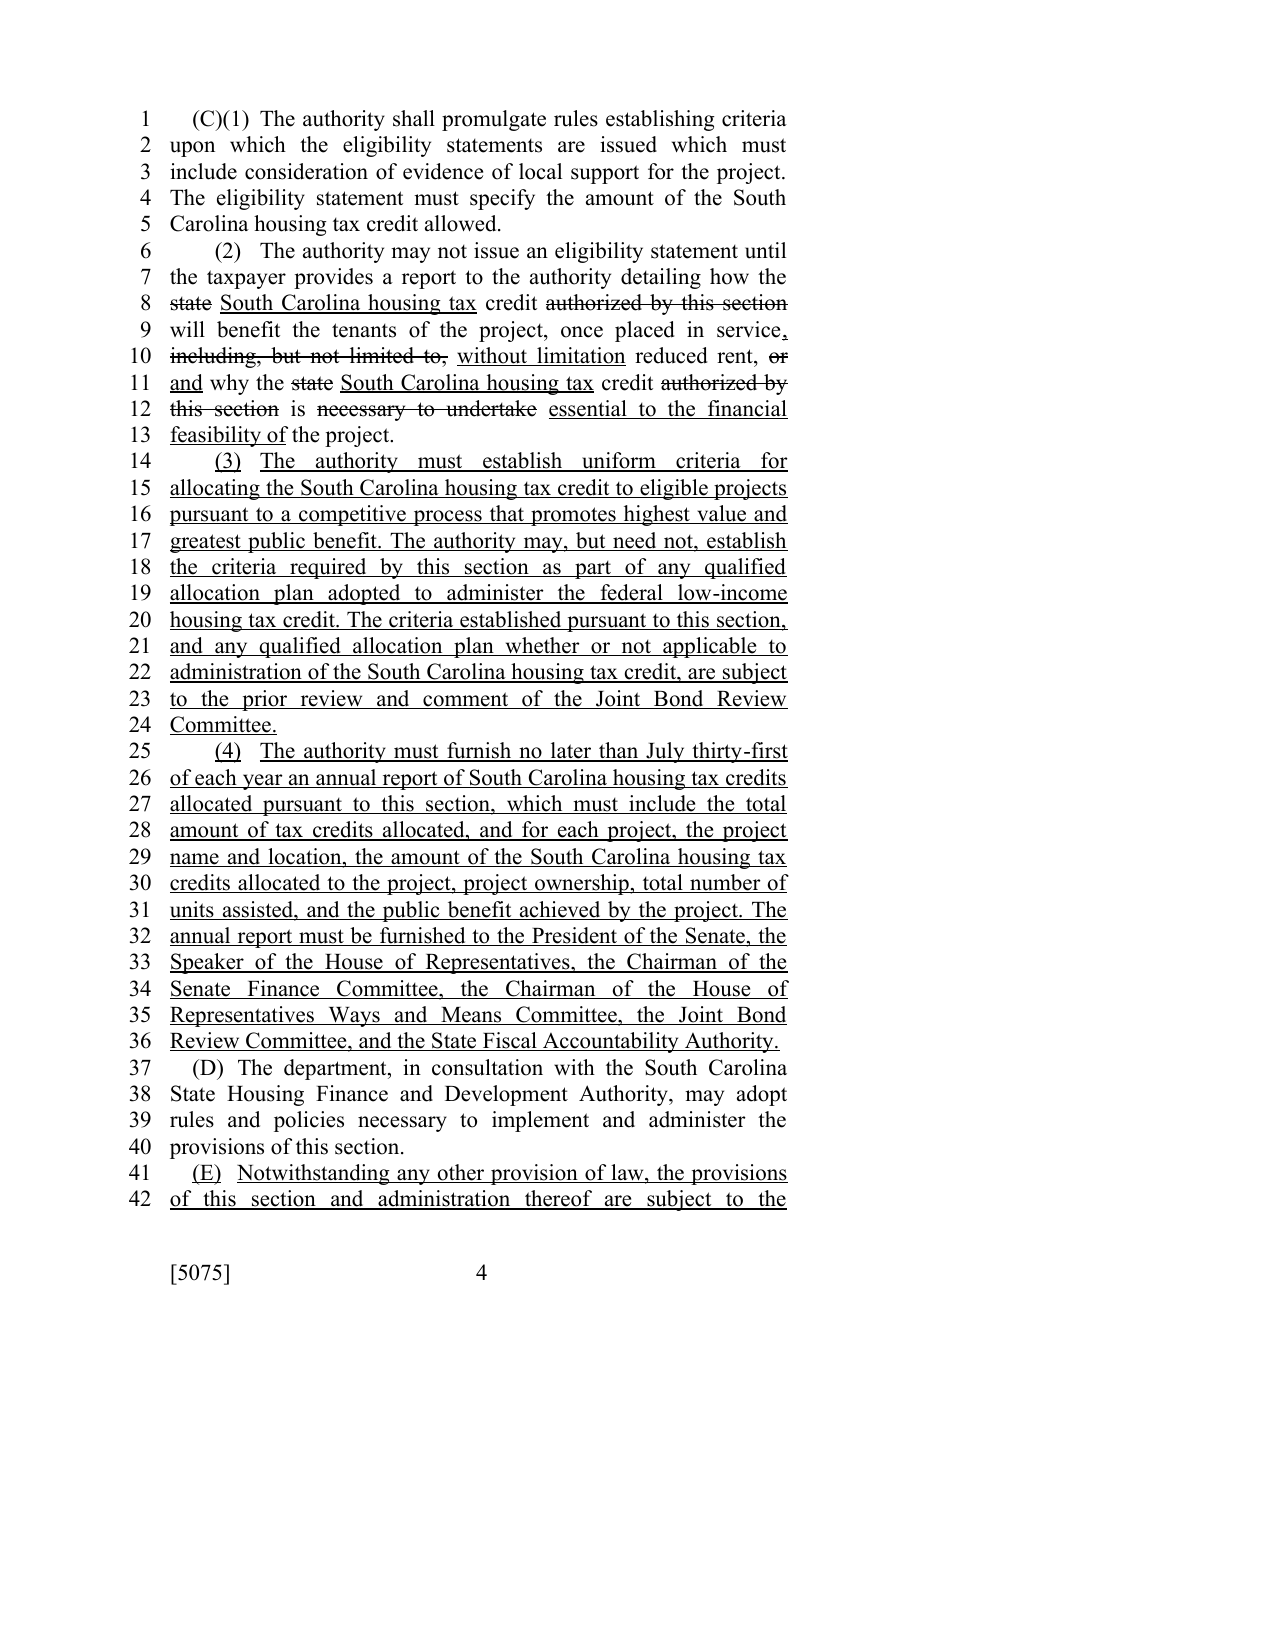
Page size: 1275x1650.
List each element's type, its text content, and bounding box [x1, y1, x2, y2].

text (D) The department, in consultation with the South Carolina State Housing Finance and Development Authority, may adopt rules and policies necessary to implement and administer the provisions of this section. [169, 1054, 787, 1159]
text (2) The authority may not issue an eligibility statement until the taxpayer provides a report to the authority detailing how the state South Carolina housing tax credit authorized by this section will benefit the tenants of the project, once placed in service, including, but not limited to, without limitation reduced rent, or and why the state South Carolina housing tax credit authorized by this section is necessary to undertake essential to the financial feasibility of the project. [169, 237, 787, 448]
text (C)(1) The authority shall promulgate rules establishing criteria upon which the eligibility statements are issued which must include consideration of evidence of local support for the project. The eligibility statement must specify the amount of the South Carolina housing tax credit allowed. [169, 105, 787, 237]
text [169, 1159, 787, 1208]
